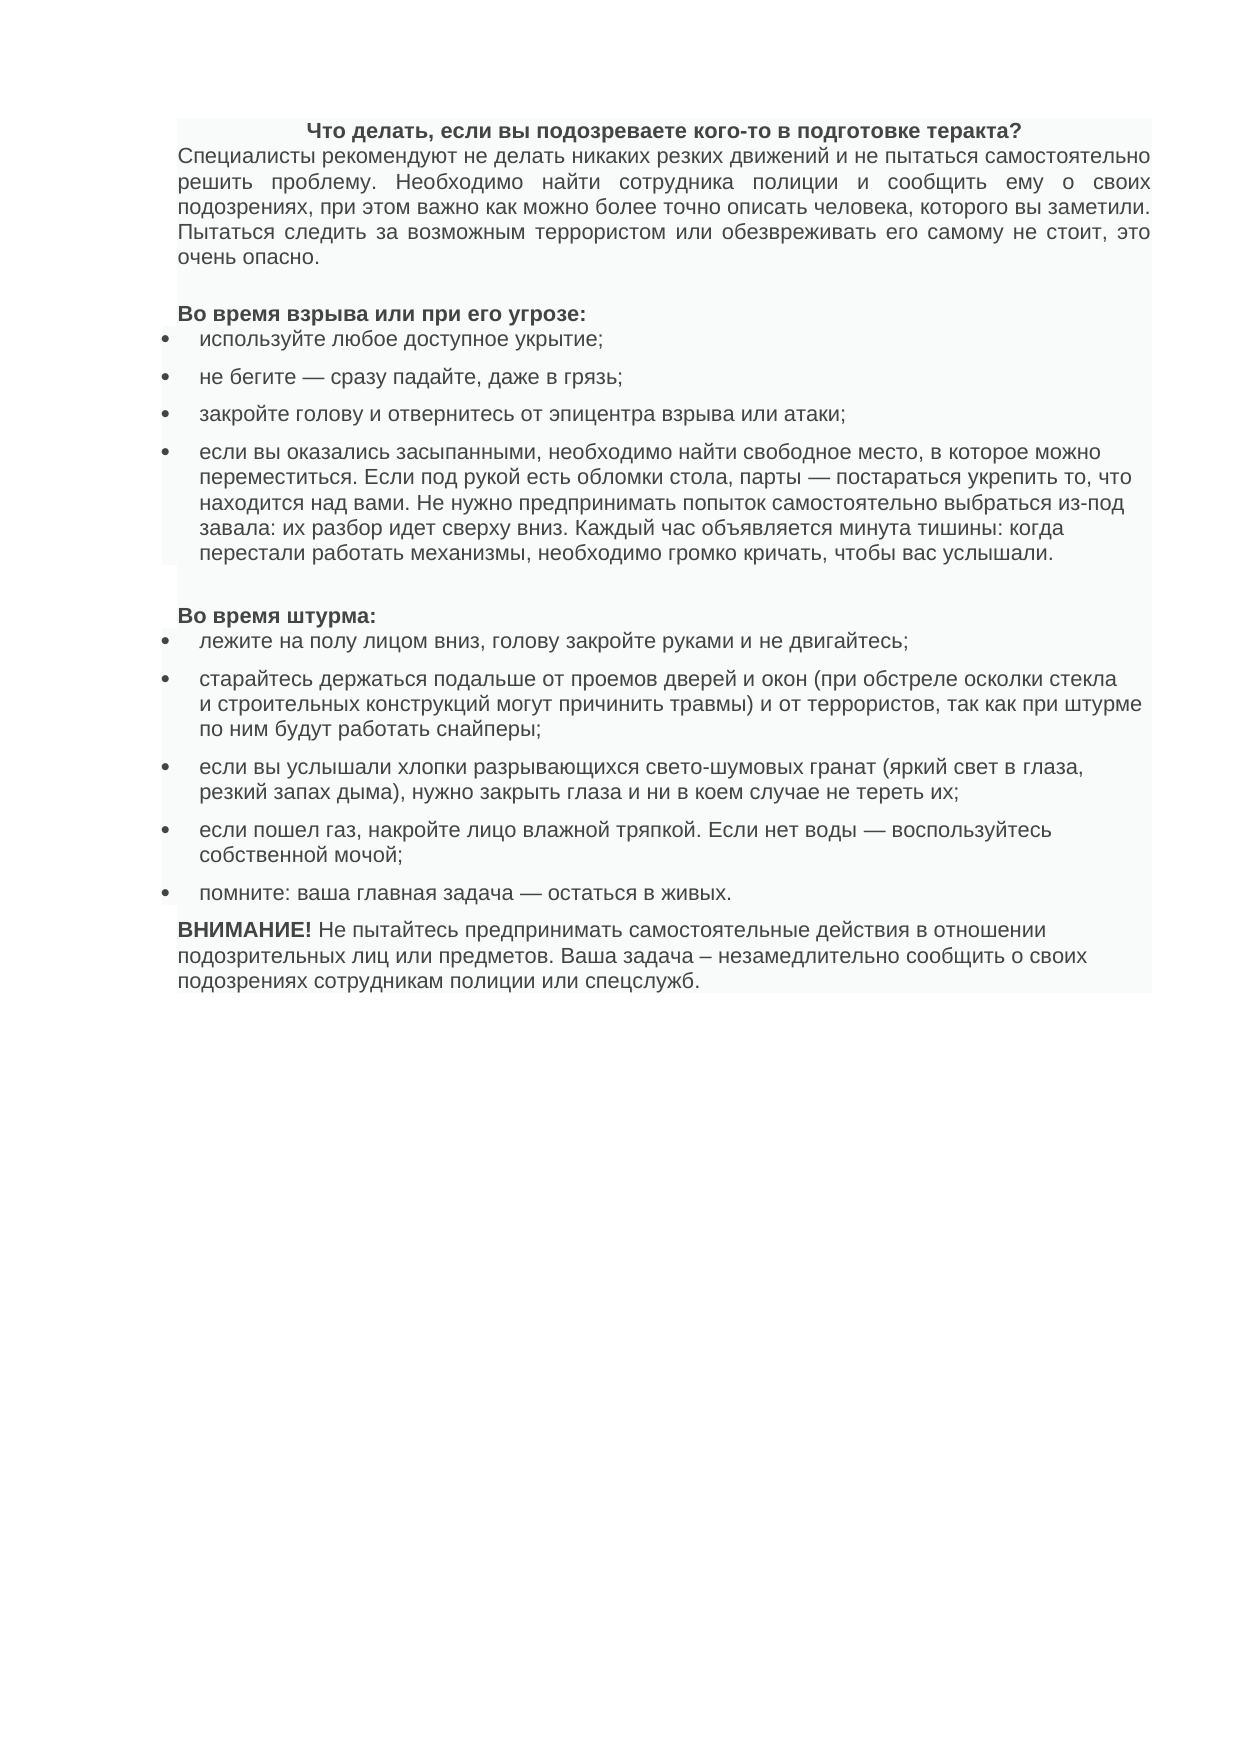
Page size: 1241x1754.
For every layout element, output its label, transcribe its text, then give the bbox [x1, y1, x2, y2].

text ВНИМАНИЕ! Не пытайтесь предпринимать самостоятельные действия в отношении подозрительных лиц или предметов. Ваша задача – незамедлительно сообщить о своих подозрениях сотрудникам полиции или спецслужб. [177, 917, 1152, 993]
list помните: ваша главная задача — остаться в живых. [162, 879, 1152, 905]
list закройте голову и отвернитесь от эпицентра взрыва или атаки; [162, 401, 1152, 426]
text Специалисты рекомендуют не делать никаких резких движений и не пытаться самостоятельно решить проблему. Необходимо найти сотрудника полиции и сообщить ему о своих подозрениях, при этом важно как можно более точно описать человека, которого вы заметили. Пытаться следить за возможным террористом или обезвреживать его самому не стоит, это очень опасно. [177, 143, 1152, 269]
list если вы оказались засыпанными, необходимо найти свободное место, в которое можно переместиться. Если под рукой есть обломки стола, парты — постараться укрепить то, что находится над вами. Не нужно предпринимать попыток самостоятельно выбраться из-под завала: их разбор идет сверху вниз. Каждый час объявляется минута тишины: когда перестали работать механизмы, необходимо громко кричать, чтобы вас услышали. [162, 439, 1152, 565]
list лежите на полу лицом вниз, голову закройте руками и не двигайтесь; [162, 628, 1152, 653]
text Во время штурма: [177, 577, 1152, 628]
list если вы услышали хлопки разрывающихся свето-шумовых гранат (яркий свет в глаза, резкий запах дыма), нужно закрыть глаза и ни в коем случае не тереть их; [162, 754, 1152, 804]
list если пошел газ, накройте лицо влажной тряпкой. Если нет воды — воспользуйтесь собственной мочой; [162, 817, 1152, 867]
text Во время взрыва или при его угрозе: [177, 301, 1152, 326]
list старайтесь держаться подальше от проемов дверей и окон (при обстреле осколки стекла и строительных конструкций могут причинить травмы) и от террористов, так как при штурме по ним будут работать снайперы; [162, 666, 1152, 741]
list не бегите — сразу падайте, даже в грязь; [162, 363, 1152, 389]
text Что делать, если вы подозреваете кого-то в подготовке теракта? [177, 118, 1152, 143]
list используйте любое доступное укрытие; [162, 326, 1152, 351]
